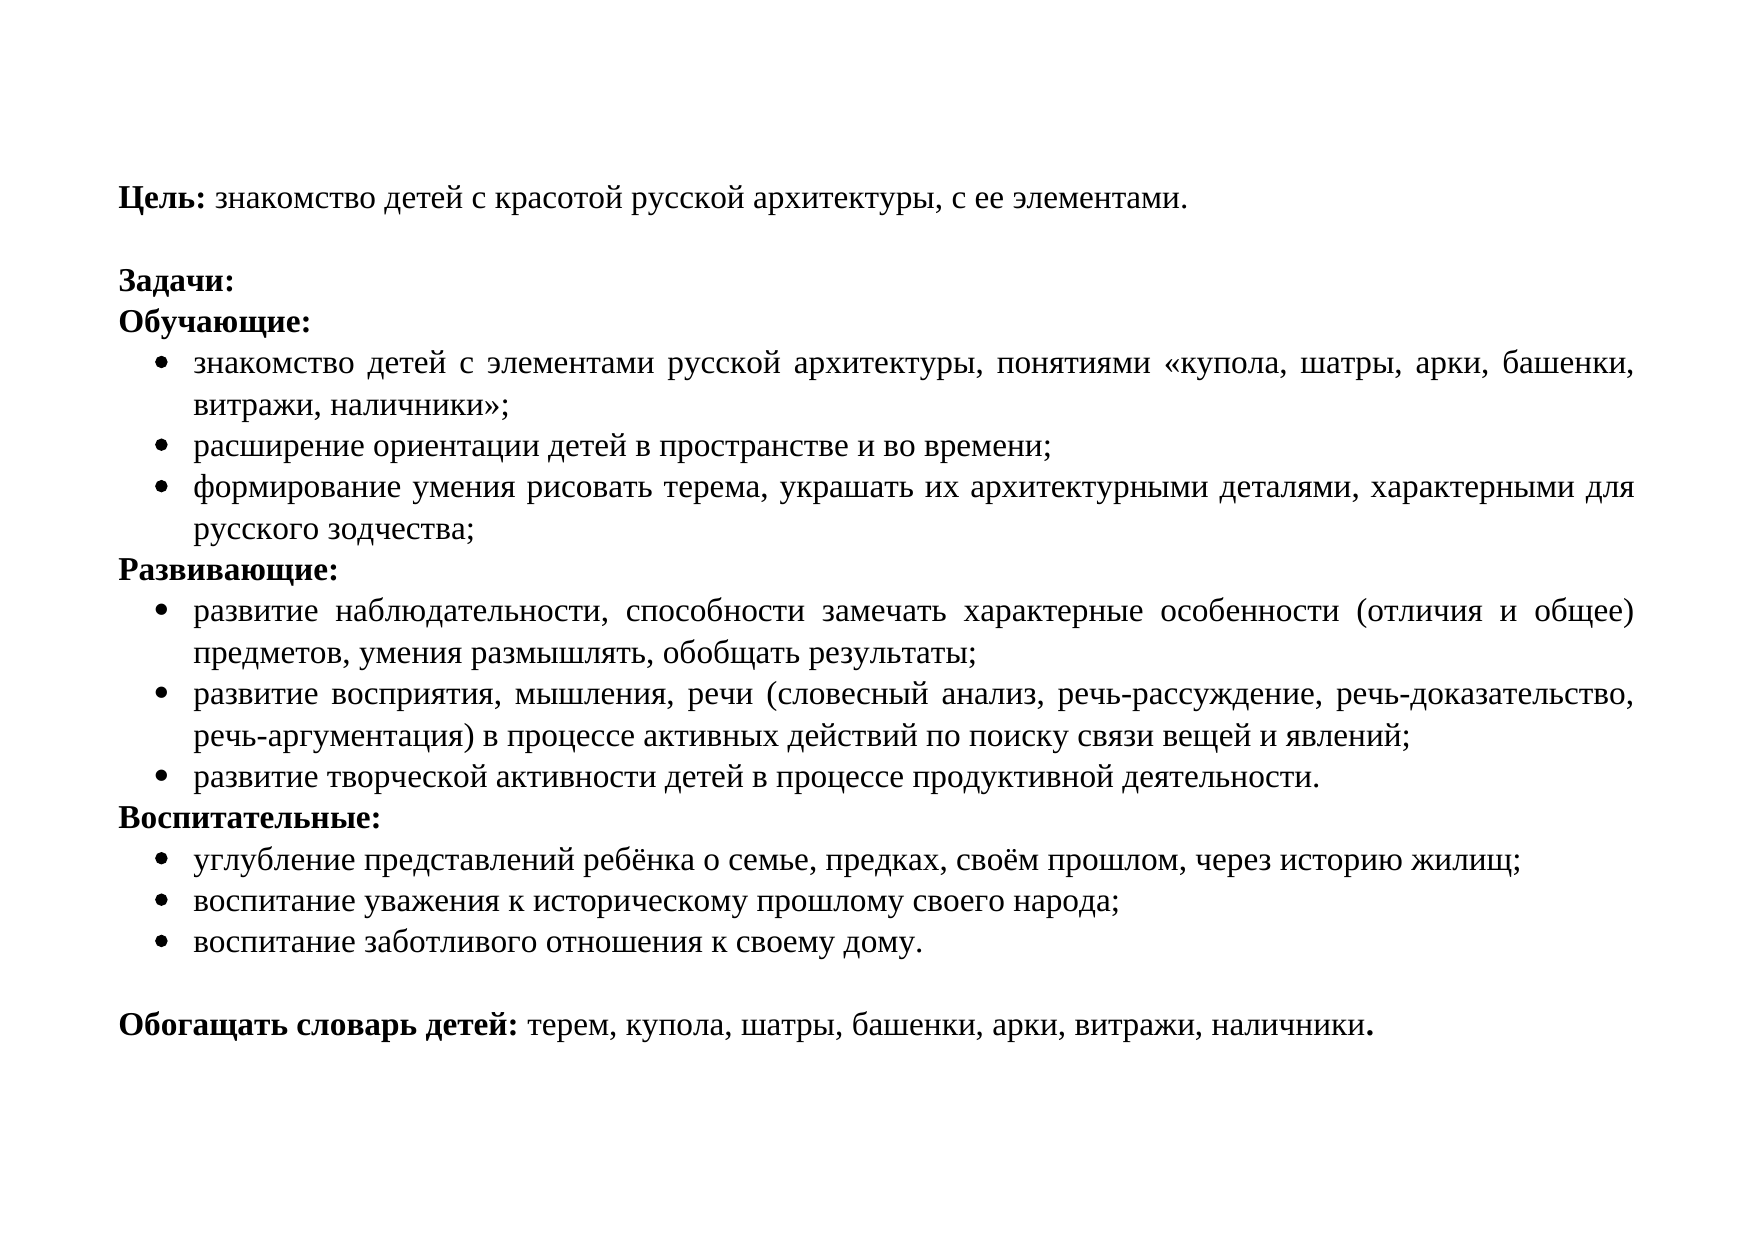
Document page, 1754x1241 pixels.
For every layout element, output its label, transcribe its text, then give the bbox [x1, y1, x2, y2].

text Цель: знакомство детей с красотой русской архитектуры, с ее элементами. [118, 177, 1636, 216]
list воспитание уважения к историческому прошлому своего народа; [156, 880, 1636, 918]
list знакомство детей с элементами русской архитектуры, понятиями «купола, шатры, арки, башенки, витражи, наличники»; [156, 343, 1636, 422]
text Развивающие: [118, 549, 1636, 588]
list развитие наблюдательности, способности замечать характерные особенности (отличия и общее) предметов, умения размышлять, обобщать результаты; [156, 591, 1636, 670]
list углубление представлений ребёнка о семье, предках, своём прошлом, через историю жилищ; [156, 839, 1636, 877]
text Задачи: [118, 260, 1636, 298]
list развитие творческой активности детей в процессе продуктивной деятельности. [156, 756, 1636, 794]
list формирование умения рисовать терема, украшать их архитектурными деталями, характерными для русского зодчества; [156, 467, 1636, 546]
text Обучающие: [118, 301, 1636, 339]
list воспитание заботливого отношения к своему дому. [156, 922, 1636, 960]
text Воспитательные: [118, 797, 1636, 836]
list развитие восприятия, мышления, речи (словесный анализ, речь-рассуждение, речь-доказательство, речь-аргументация) в процессе активных действий по поиску связи вещей и явлений; [156, 673, 1636, 753]
list расширение ориентации детей в пространстве и во времени; [156, 425, 1636, 464]
text Обогащать словарь детей: терем, купола, шатры, башенки, арки, витражи, наличники. [118, 1004, 1636, 1043]
